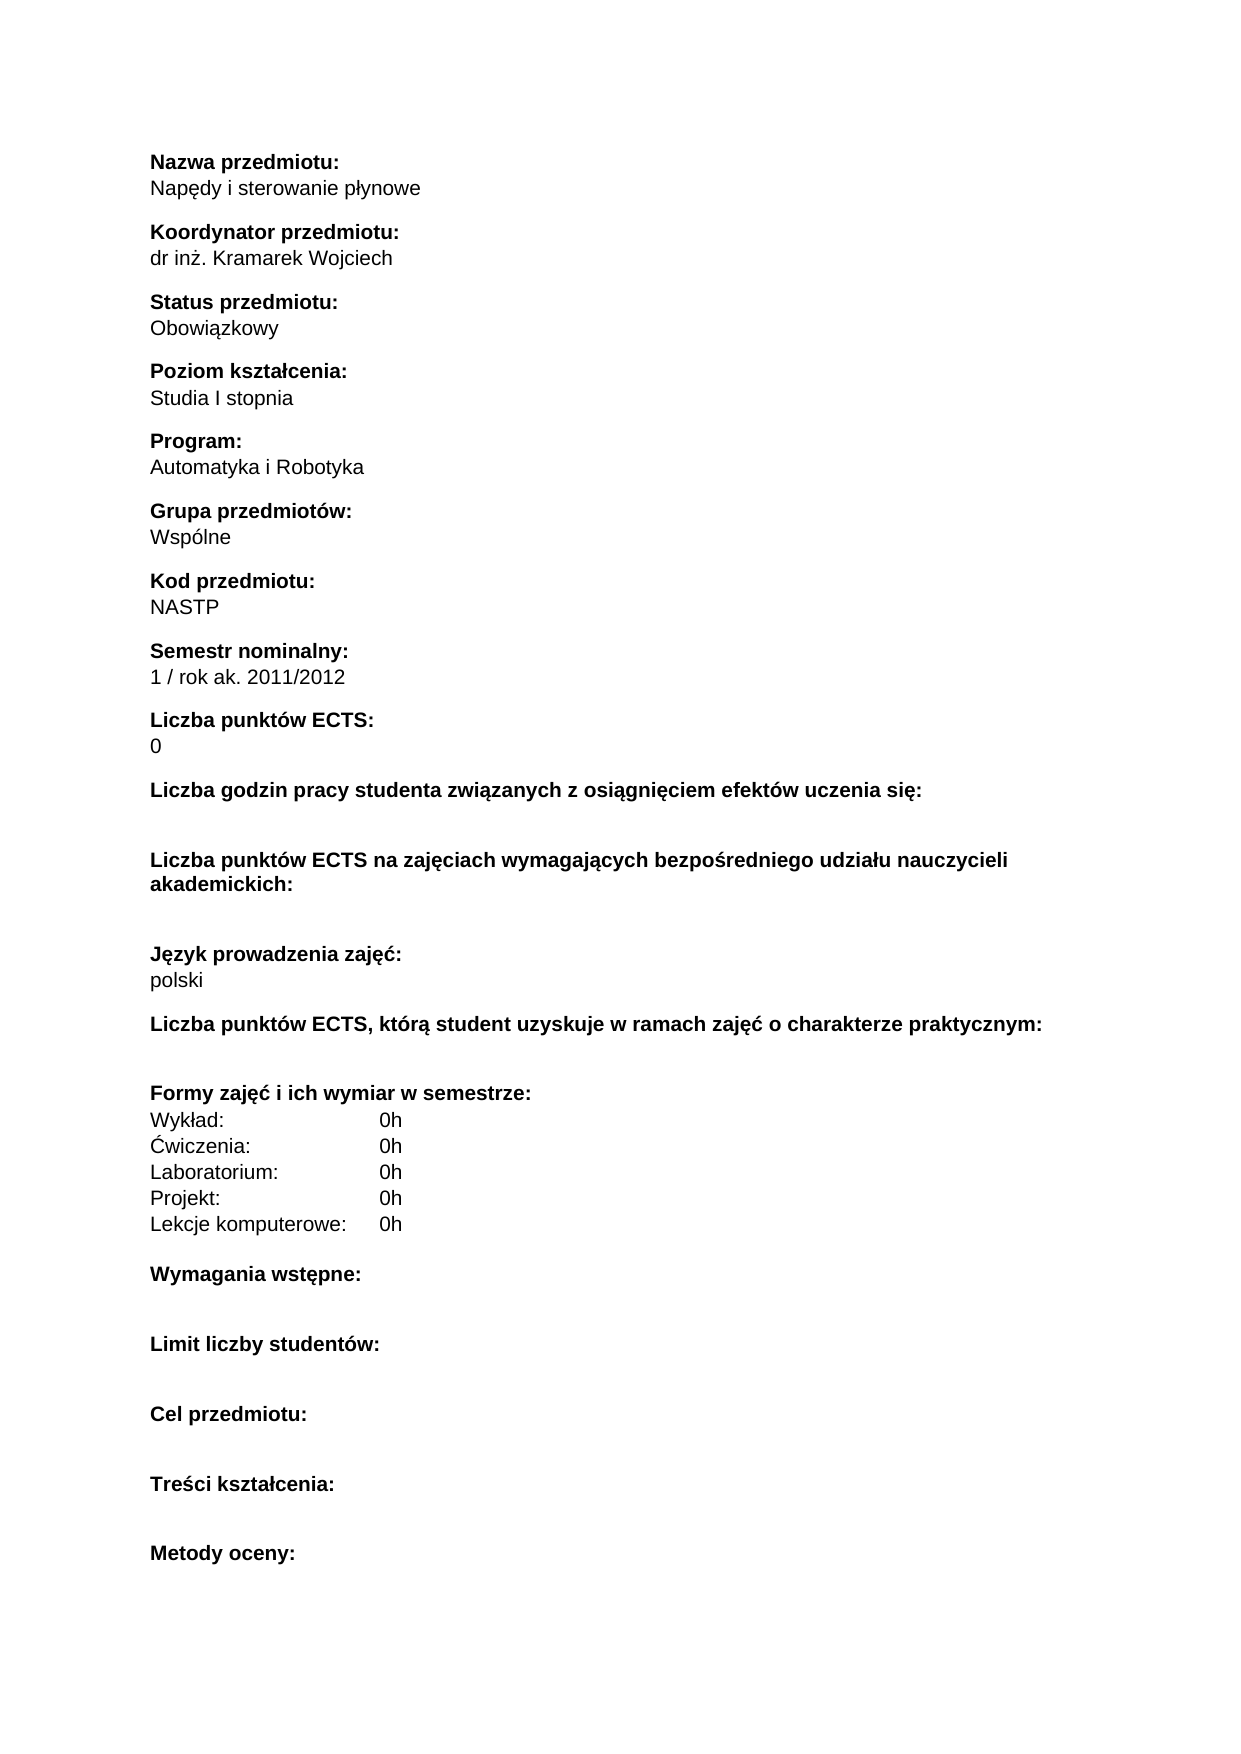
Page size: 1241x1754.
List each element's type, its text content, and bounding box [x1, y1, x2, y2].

text Napędy i sterowanie płynowe [150, 176, 1090, 200]
table_cell 0h [369, 1184, 597, 1210]
text Nazwa przedmiotu: [150, 150, 1090, 174]
text Grupa przedmiotów: [150, 499, 1090, 523]
table_header 0h [369, 1108, 597, 1132]
table_cell Projekt: [140, 1186, 367, 1210]
text Cel przedmiotu: [150, 1402, 1090, 1426]
table_cell 0h [369, 1132, 597, 1158]
text 1 / rok ak. 2011/2012 [150, 664, 1090, 688]
text Automatyka i Robotyka [150, 455, 1090, 479]
text Liczba godzin pracy studenta związanych z osiągnięciem efektów uczenia się: [150, 778, 1090, 802]
text Semestr nominalny: [150, 638, 1090, 662]
text Program: [150, 429, 1090, 453]
text Kod przedmiotu: [150, 569, 1090, 593]
text 0 [150, 734, 1090, 758]
text Treści kształcenia: [150, 1471, 1090, 1495]
table_header Wykład: [140, 1108, 367, 1132]
text Poziom kształcenia: [150, 359, 1090, 383]
text Liczba punktów ECTS: [150, 708, 1090, 732]
text Język prowadzenia zajęć: [150, 942, 1090, 966]
table_cell 0h [369, 1210, 597, 1236]
text Wspólne [150, 525, 1090, 549]
text Limit liczby studentów: [150, 1332, 1090, 1356]
text Liczba punktów ECTS, którą student uzyskuje w ramach zajęć o charakterze praktycznym: [150, 1011, 1090, 1035]
text Koordynator przedmiotu: [150, 220, 1090, 244]
text Obowiązkowy [150, 316, 1090, 339]
text dr inż. Kramarek Wojciech [150, 246, 1090, 270]
text Formy zajęć i ich wymiar w semestrze: [150, 1081, 1090, 1105]
table_cell Laboratorium: [140, 1160, 367, 1184]
text NASTP [150, 595, 1090, 619]
table_cell Ćwiczenia: [140, 1134, 367, 1158]
text Metody oceny: [150, 1541, 1090, 1565]
text Liczba punktów ECTS na zajęciach wymagających bezpośredniego udziału nauczycieli akademickich: [150, 848, 1090, 896]
text polski [150, 968, 1090, 992]
text Wymagania wstępne: [150, 1262, 1090, 1286]
text Studia I stopnia [150, 385, 1090, 409]
table_cell Lekcje komputerowe: [140, 1212, 367, 1236]
table_cell 0h [369, 1158, 597, 1184]
text Status przedmiotu: [150, 289, 1090, 313]
